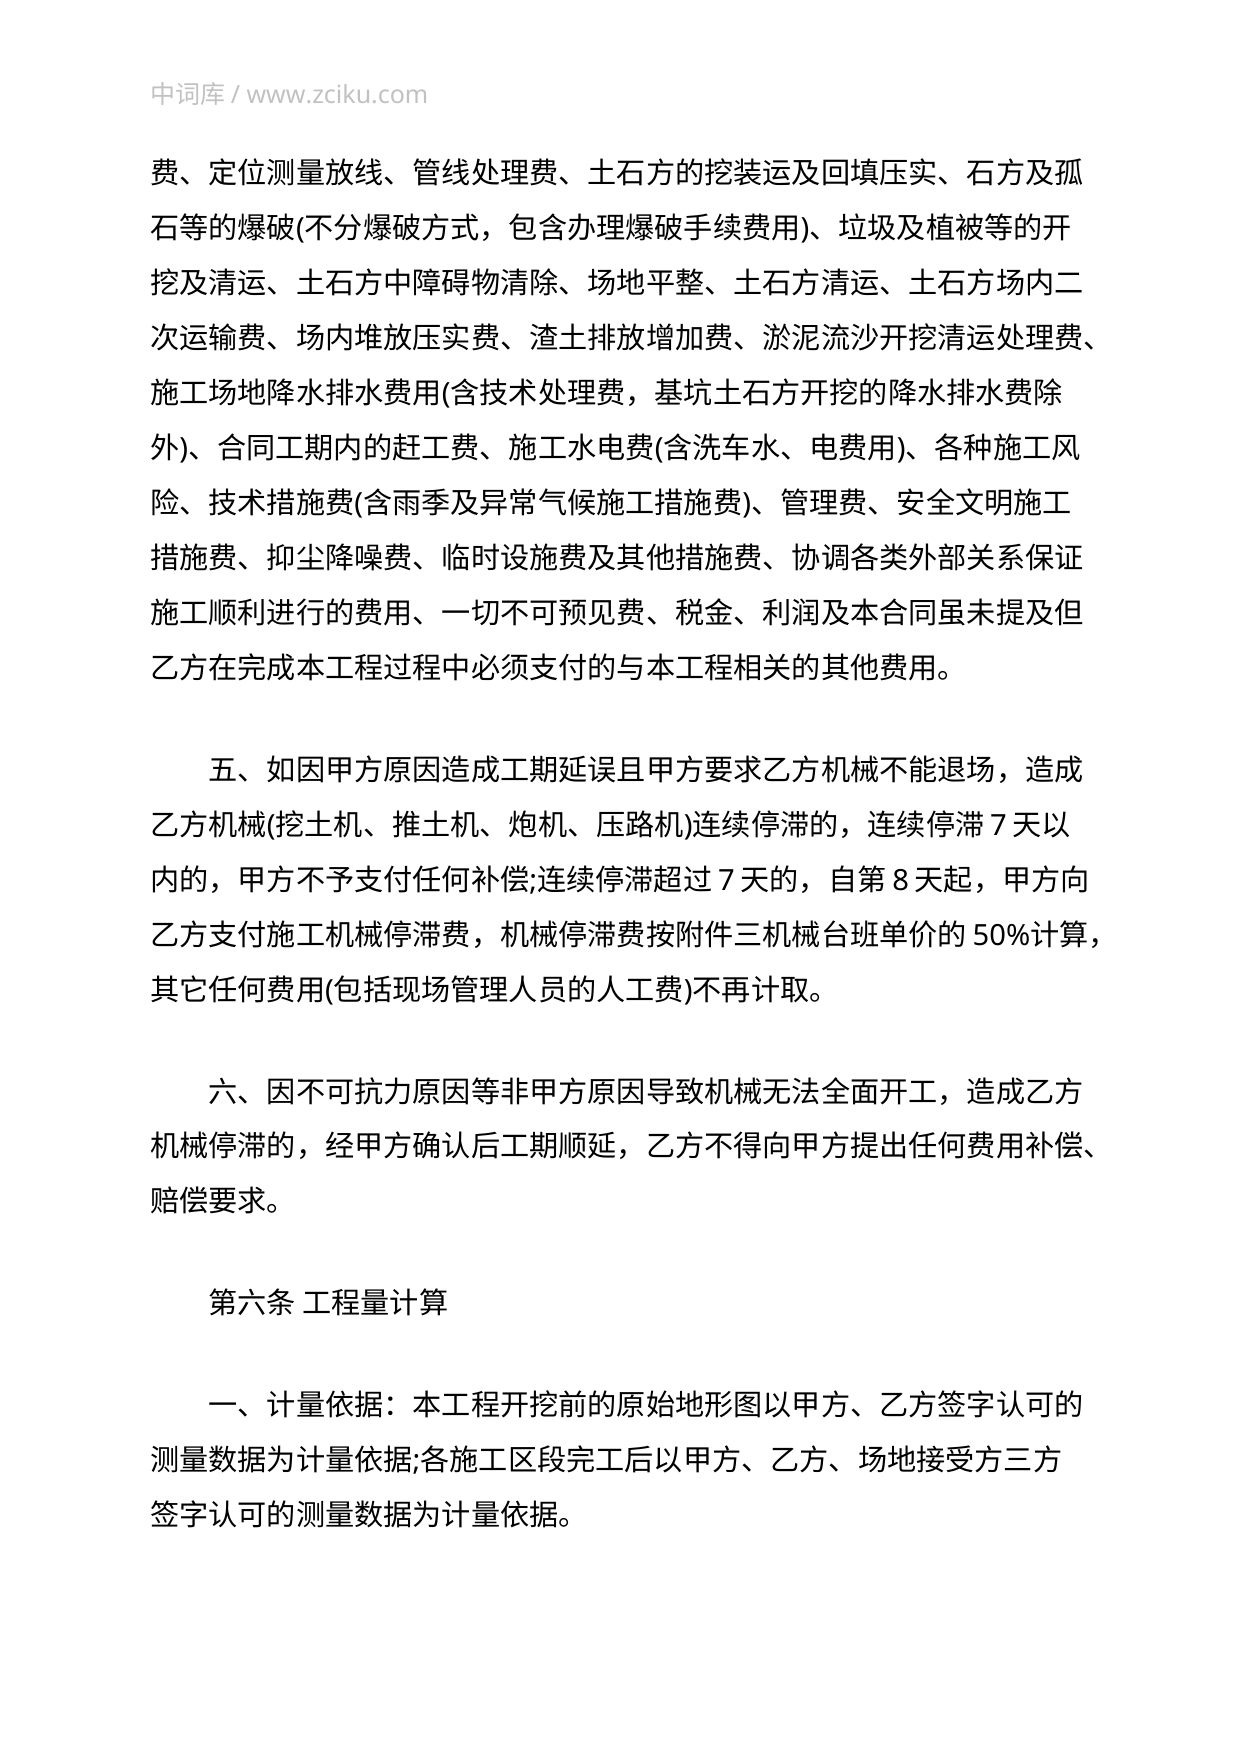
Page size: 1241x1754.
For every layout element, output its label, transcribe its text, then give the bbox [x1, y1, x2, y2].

text 第六条 工程量计算 [150, 1280, 1090, 1322]
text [150, 150, 1090, 687]
text 五、如因甲方原因造成工期延误且甲方要求乙方机械不能退场，造成乙方机械(挖土机、推土机、炮机、压路机)连续停滞的，连续停滞7天以内的，甲方不予支付任何补偿;连续停滞超过7天的，自第8天起，甲方向乙方支付施工机械停滞费，机械停滞费按附件三机械台班单价的50%计算，其它任何费用(包括现场管理人员的人工费)不再计取。 [150, 746, 1090, 1008]
text 六、因不可抗力原因等非甲方原因导致机械无法全面开工，造成乙方机械停滞的，经甲方确认后工期顺延，乙方不得向甲方提出任何费用补偿、赔偿要求。 [150, 1068, 1090, 1220]
text 一、计量依据：本工程开挖前的原始地形图以甲方、乙方签字认可的测量数据为计量依据;各施工区段完工后以甲方、乙方、场地接受方三方签字认可的测量数据为计量依据。 [150, 1381, 1090, 1534]
